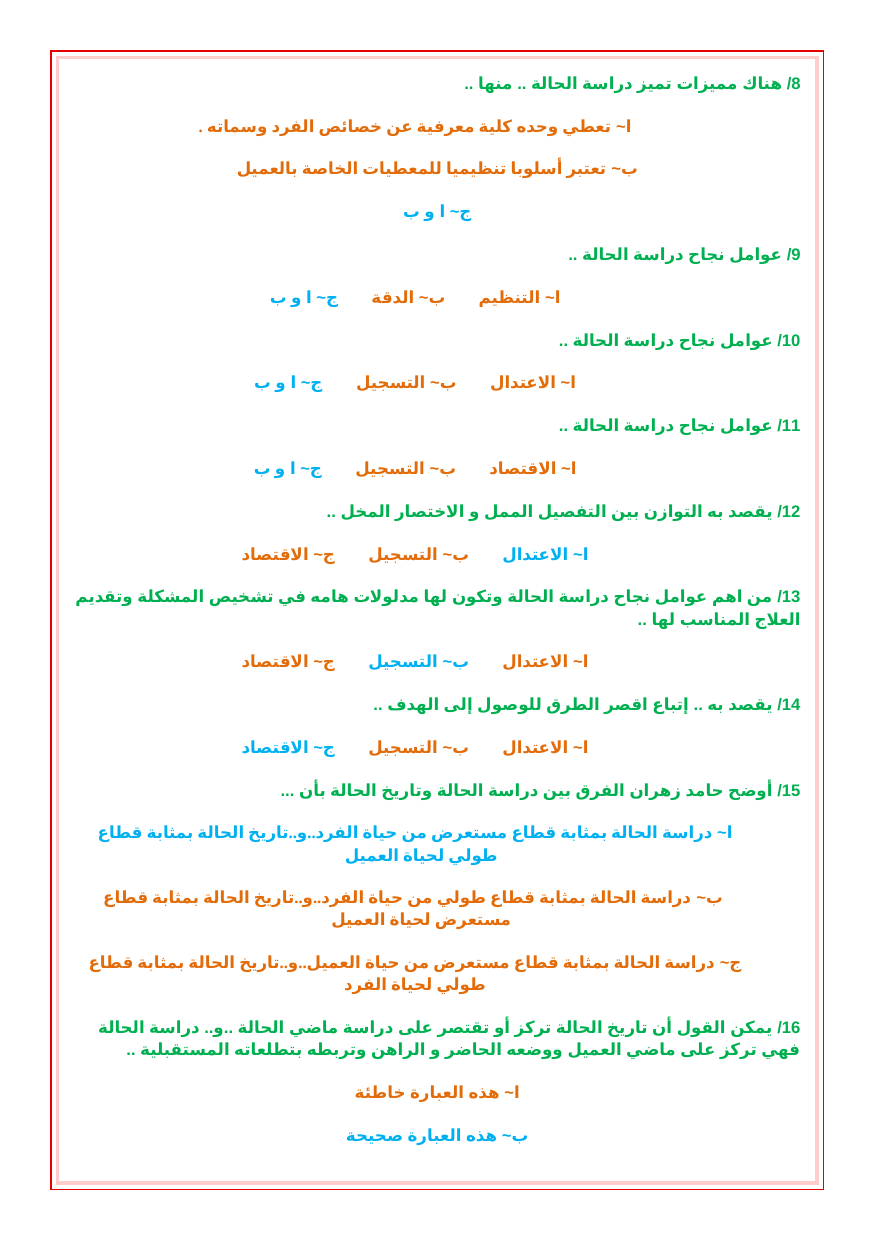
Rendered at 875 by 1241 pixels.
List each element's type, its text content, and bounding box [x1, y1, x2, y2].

text ا~ دراسة الحالة بمثابة قطاع مستعرض من حياة الفرد..و..تاريخ الحالة بمثابة قطاع طولي لحياة العميل [73, 823, 756, 864]
text 9/ عوامل نجاح دراسة الحالة .. [73, 245, 801, 264]
text ا~ التنظيم ب~ الدقة ج~ ا و ب [73, 288, 756, 307]
text ا~ هذه العبارة خاطئة [73, 1082, 801, 1102]
text ا~ الاعتدال ب~ التسجيل ج~ الاقتصاد [73, 544, 756, 564]
text ب~ تعتبر أسلوبا تنظيميا للمعطيات الخاصة بالعميل [73, 159, 801, 178]
text 11/ عوامل نجاح دراسة الحالة .. [73, 416, 801, 435]
text 8/ هناك مميزات تميز دراسة الحالة .. منها .. [73, 73, 801, 93]
text 13/ من اهم عوامل نجاح دراسة الحالة وتكون لها مدلولات هامه في تشخيص المشكلة وتقديم العلاج المناسب لها .. [73, 587, 801, 628]
text ج~ دراسة الحالة بمثابة قطاع مستعرض من حياة العميل..و..تاريخ الحالة بمثابة قطاع طولي لحياة الفرد [73, 953, 756, 994]
text ا~ الاعتدال ب~ التسجيل ج~ ا و ب [73, 373, 756, 392]
text ا~ الاقتصاد ب~ التسجيل ج~ ا و ب [73, 459, 756, 478]
text 15/ أوضح حامد زهران الفرق بين دراسة الحالة وتاريخ الحالة بأن ... [73, 781, 801, 800]
text ا~ الاعتدال ب~ التسجيل ج~ الاقتصاد [73, 652, 756, 671]
text 16/ يمكن القول أن تاريخ الحالة تركز أو تقتصر على دراسة ماضي الحالة ..و.. دراسة الحالة فهي تركز على ماضي العميل ووضعه الحاضر و الراهن وتربطه بتطلعاته المستقبلية .. [73, 1018, 801, 1059]
text ب~ دراسة الحالة بمثابة قطاع طولي من حياة الفرد..و..تاريخ الحالة بمثابة قطاع مستعرض لحياة العميل [73, 888, 756, 929]
text 12/ يقصد به التوازن بين التفصيل الممل و الاختصار المخل .. [73, 502, 801, 521]
text 14/ يقصد به .. إتباع اقصر الطرق للوصول إلى الهدف .. [73, 695, 801, 714]
text ب~ هذه العبارة صحيحة [73, 1125, 801, 1144]
text 10/ عوامل نجاح دراسة الحالة .. [73, 330, 801, 349]
text ا~ تعطي وحده كلية معرفية عن خصائص الفرد وسماته . [73, 116, 756, 136]
text ا~ الاعتدال ب~ التسجيل ج~ الاقتصاد [73, 738, 756, 757]
text ج~ ا و ب [73, 202, 801, 221]
